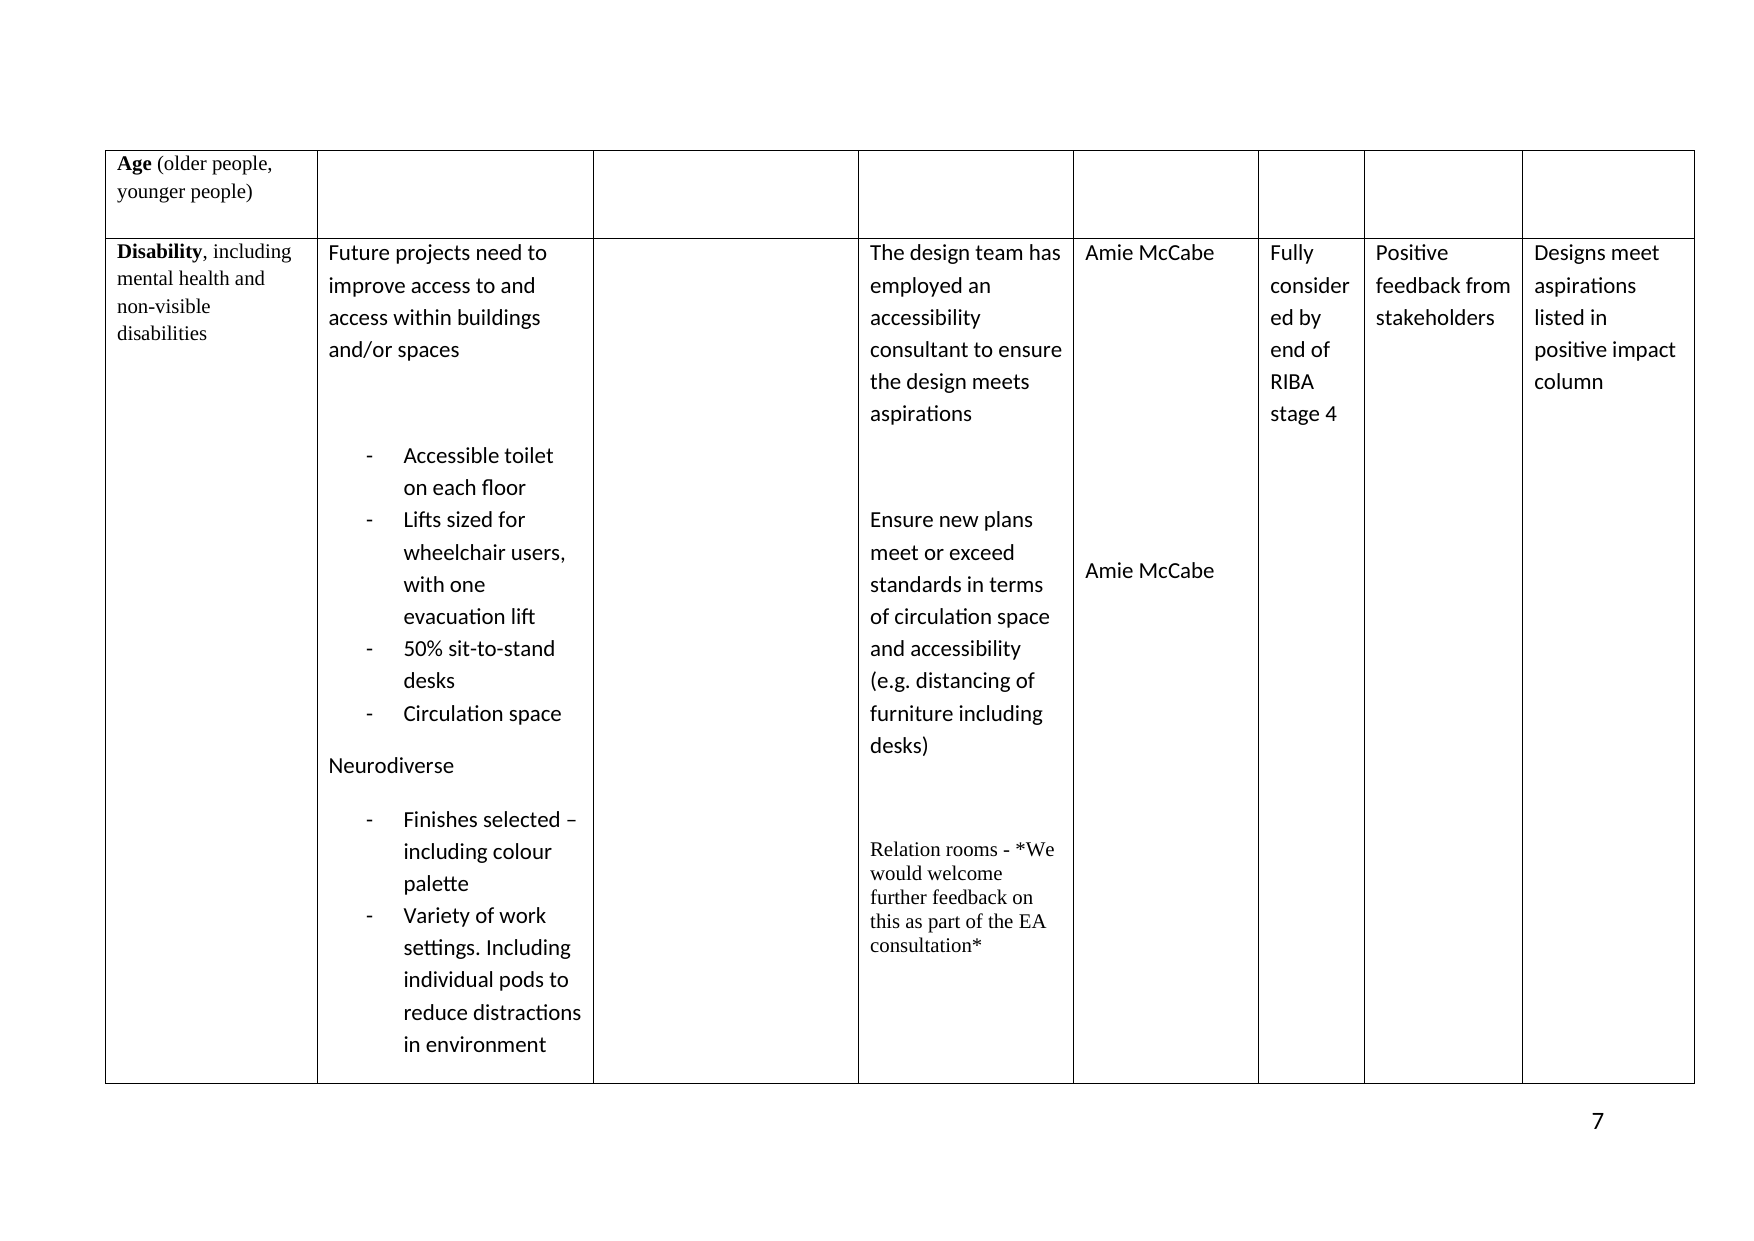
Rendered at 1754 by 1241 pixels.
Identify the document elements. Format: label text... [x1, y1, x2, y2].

table_cell [594, 239, 858, 1083]
table_cell [1259, 151, 1364, 237]
table_cell [859, 151, 1073, 237]
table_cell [1259, 239, 1364, 1083]
table_cell [594, 151, 858, 237]
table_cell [106, 239, 317, 1083]
table_cell [1523, 151, 1694, 237]
table_cell [1074, 151, 1258, 237]
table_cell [859, 239, 1073, 1083]
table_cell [1365, 239, 1522, 1083]
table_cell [318, 239, 593, 1083]
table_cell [1074, 239, 1258, 1083]
table_cell [318, 151, 593, 237]
table_cell [1365, 151, 1522, 237]
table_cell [1523, 239, 1694, 1083]
table_cell Age (older people, younger people) [106, 151, 317, 237]
